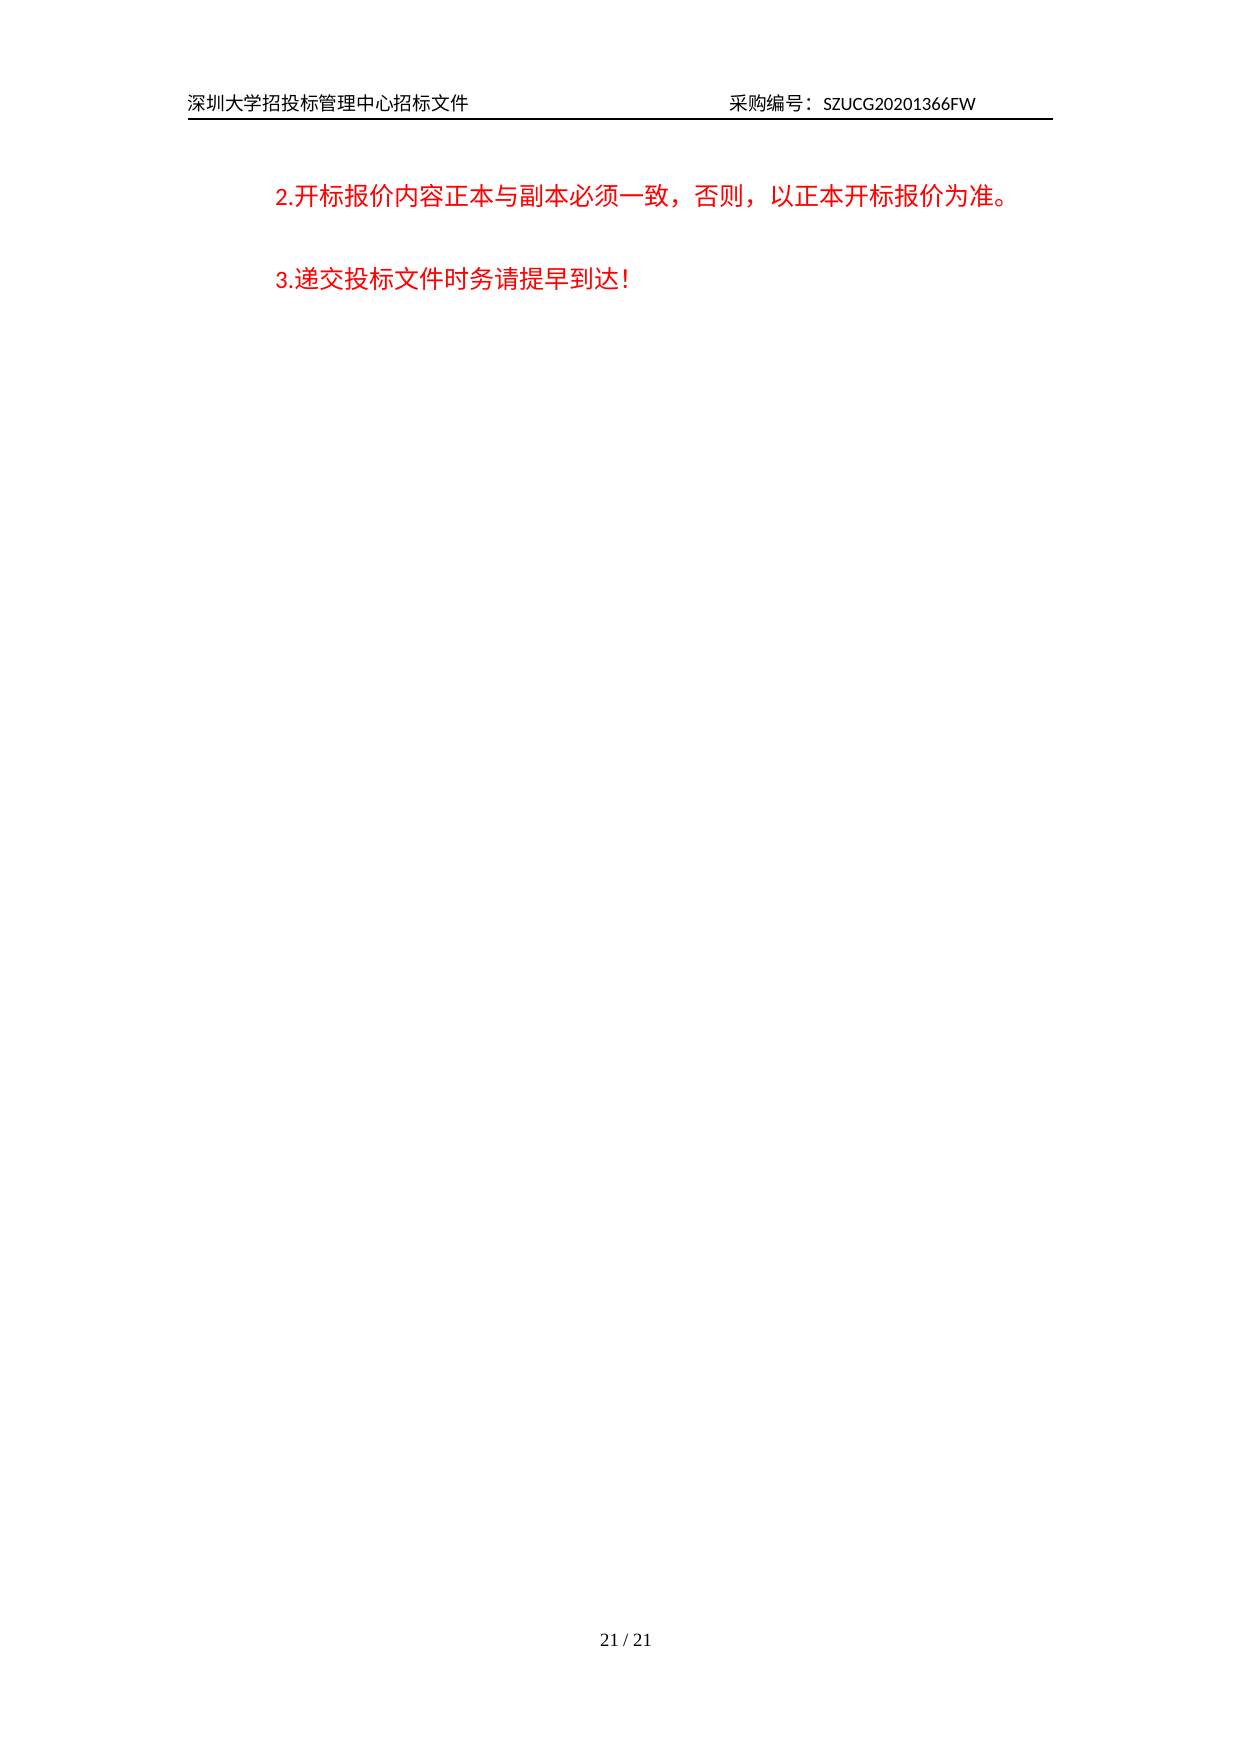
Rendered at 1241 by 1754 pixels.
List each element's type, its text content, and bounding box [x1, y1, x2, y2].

text 2.开标报价内容正本与副本必须一致，否则，以正本开标报价为准。 [275, 162, 1053, 227]
text 3.递交投标文件时务请提早到达！ [275, 245, 1053, 310]
